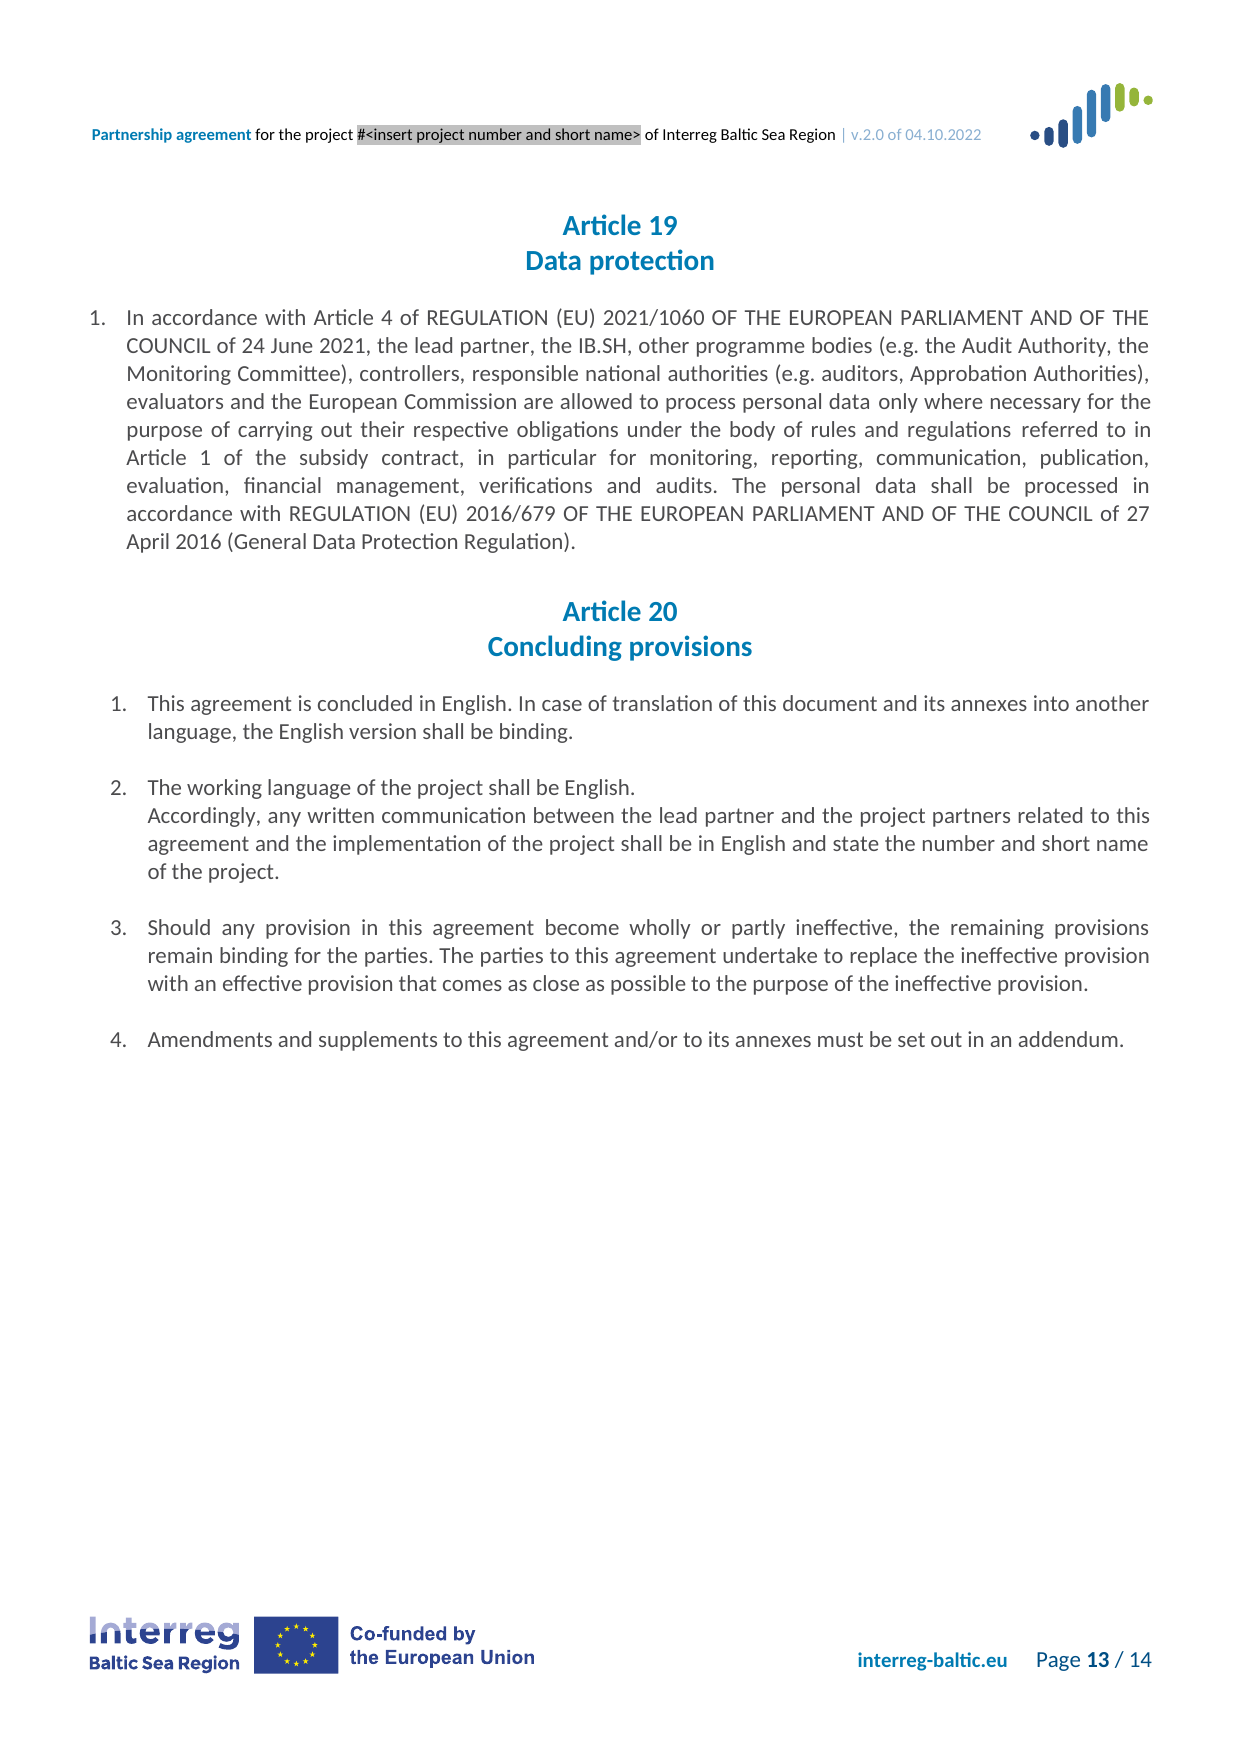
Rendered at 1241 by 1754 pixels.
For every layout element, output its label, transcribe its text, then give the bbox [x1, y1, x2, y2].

list Should any provision in this agreement become wholly or partly ineffective, the remaining provisions remain binding for the parties. The parties to this agreement undertake to replace the ineffective provision with an effective provision that comes as close as possible to the purpose of the ineffective provision. [110, 913, 1152, 997]
list The working language of the project shall be English. [110, 773, 1152, 801]
list Amendments and supplements to this agreement and/or to its annexes must be set out in an addendum. [110, 1025, 1152, 1053]
subtitle Article 19 Data protection [89, 207, 1152, 278]
list This agreement is concluded in English. In case of translation of this document and its annexes into another language, the English version shall be binding. [110, 689, 1152, 745]
list In accordance with Article 4 of REGULATION (EU) 2021/1060 OF THE EUROPEAN PARLIAMENT AND OF THE COUNCIL of 24 June 2021, the lead partner, the IB.SH, other programme bodies (e.g. the Audit Authority, the Monitoring Committee), controllers, responsible national authorities (e.g. auditors, Approbation Authorities), evaluators and the European Commission are allowed to process personal data only where necessary for the purpose of carrying out their respective obligations under the body of rules and regulations referred to in Article 1 of the subsidy contract, in particular for monitoring, reporting, communication, publication, evaluation, financial management, verifications and audits. The personal data shall be processed in accordance with REGULATION (EU) 2016/679 OF THE EUROPEAN PARLIAMENT AND OF THE COUNCIL of 27 April 2016 (General Data Protection Regulation). [89, 303, 1152, 555]
text Accordingly, any written communication between the lead partner and the project partners related to this agreement and the implementation of the project shall be in English and state the number and short name of the project. [147, 801, 1152, 885]
subtitle Article 20 Concluding provisions [89, 593, 1152, 664]
